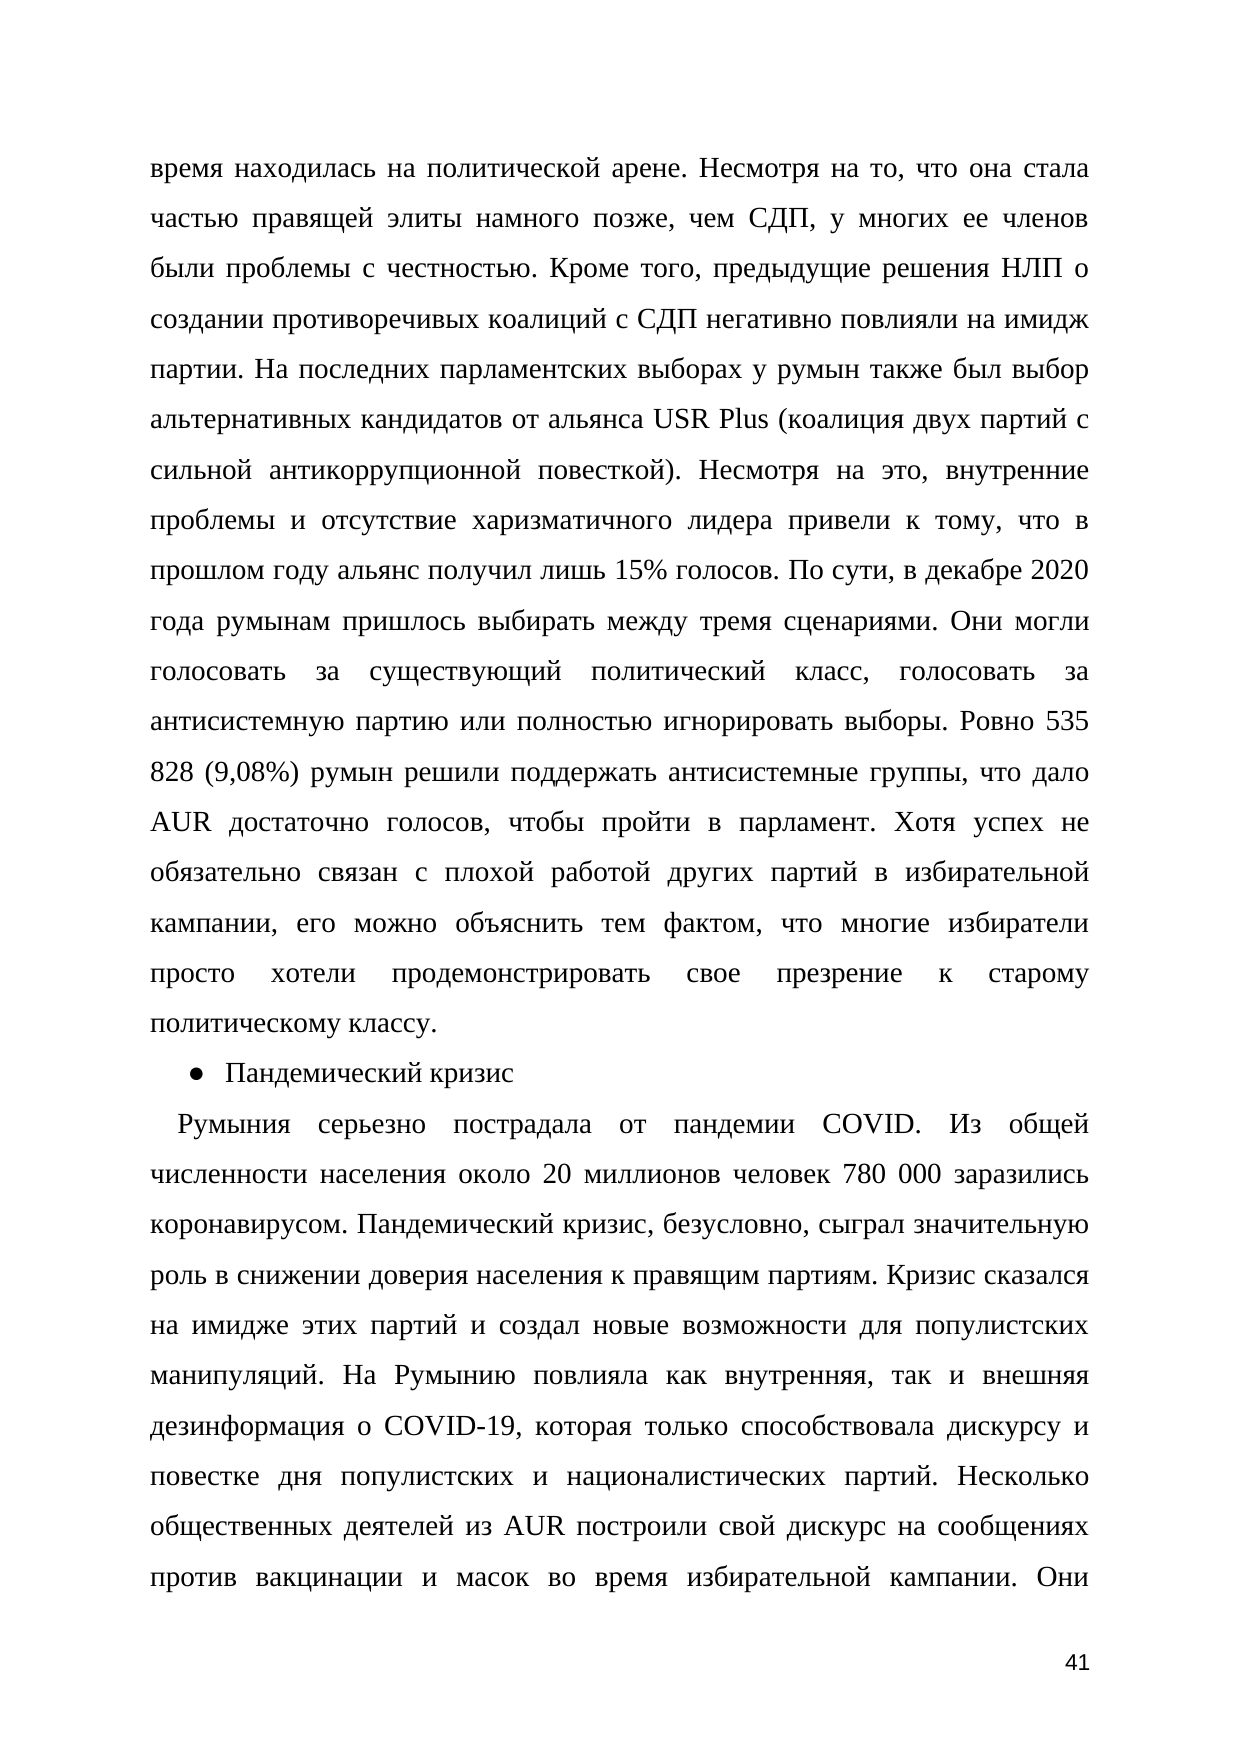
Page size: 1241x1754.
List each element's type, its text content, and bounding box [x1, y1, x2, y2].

list Пандемический кризис [187, 1056, 1090, 1089]
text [150, 1106, 1090, 1592]
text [150, 150, 1090, 1039]
